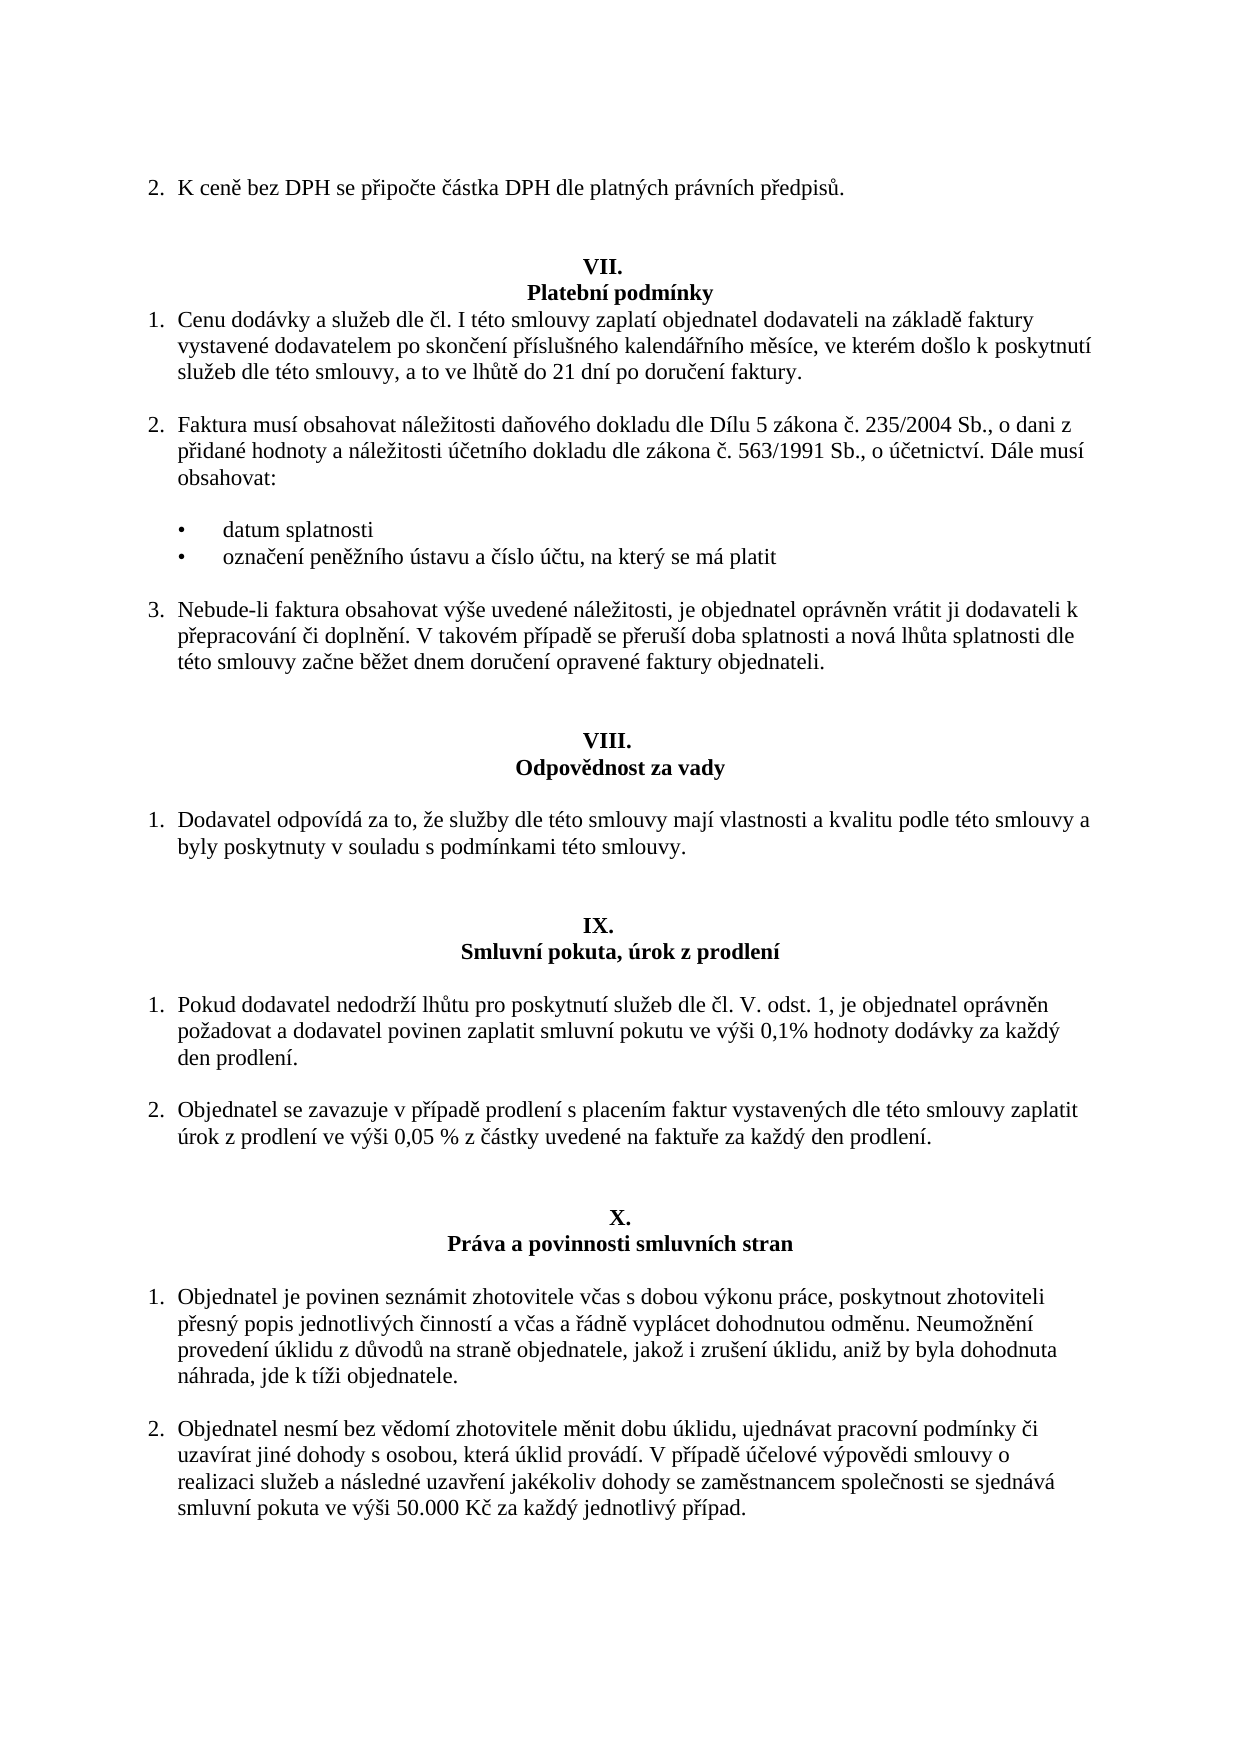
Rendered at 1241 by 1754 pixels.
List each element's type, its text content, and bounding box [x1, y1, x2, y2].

text Odpovědnost za vady [148, 754, 1093, 780]
text IX. [148, 912, 1093, 938]
text VIII. [148, 727, 1093, 754]
text 2. Objednatel se zavazuje v případě prodlení s placením faktur vystavených dle této smlouvy zaplatit úrok z prodlení ve výši 0,05 % z částky uvedené na faktuře za každý den prodlení. [148, 1096, 1093, 1149]
text 3. Nebude-li faktura obsahovat výše uvedené náležitosti, je objednatel oprávněn vrátit ji dodavateli k přepracování či doplnění. V takovém případě se přeruší doba splatnosti a nová lhůta splatnosti dle této smlouvy začne běžet dnem doručení opravené faktury objednateli. [148, 596, 1093, 675]
text 2. K ceně bez DPH se připočte částka DPH dle platných právních předpisů. [148, 174, 1093, 200]
text 1. Dodavatel odpovídá za to, že služby dle této smlouvy mají vlastnosti a kvalitu podle této smlouvy a byly poskytnuty v souladu s podmínkami této smlouvy. [148, 806, 1093, 859]
text Práva a povinnosti smluvních stran [148, 1231, 1093, 1257]
text VII. [148, 253, 1093, 279]
text Smluvní pokuta, úrok z prodlení [148, 938, 1093, 964]
text Platební podmínky [148, 279, 1093, 306]
text 1. Cenu dodávky a služeb dle čl. I této smlouvy zaplatí objednatel dodavateli na základě faktury vystavené dodavatelem po skončení příslušného kalendářního měsíce, ve kterém došlo k poskytnutí služeb dle této smlouvy, a to ve lhůtě do 21 dní po doručení faktury. [148, 306, 1093, 385]
text 2. Faktura musí obsahovat náležitosti daňového dokladu dle Dílu 5 zákona č. 235/2004 Sb., o dani z přidané hodnoty a náležitosti účetního dokladu dle zákona č. 563/1991 Sb., o účetnictví. Dále musí obsahovat: [148, 411, 1093, 490]
text 1. Pokud dodavatel nedodrží lhůtu pro poskytnutí služeb dle čl. V. odst. 1, je objednatel oprávněn požadovat a dodavatel povinen zaplatit smluvní pokutu ve výši 0,1% hodnoty dodávky za každý den prodlení. [148, 991, 1093, 1070]
text X. [148, 1204, 1093, 1231]
text • datum splatnosti [148, 517, 1093, 543]
text • označení peněžního ústavu a číslo účtu, na který se má platit [148, 543, 1093, 569]
text 1. Objednatel je povinen seznámit zhotovitele včas s dobou výkonu práce, poskytnout zhotoviteli přesný popis jednotlivých činností a včas a řádně vyplácet dohodnutou odměnu. Neumožnění provedení úklidu z důvodů na straně objednatele, jakož i zrušení úklidu, aniž by byla dohodnuta náhrada, jde k tíži objednatele. [148, 1283, 1093, 1389]
text 2. Objednatel nesmí bez vědomí zhotovitele měnit dobu úklidu, ujednávat pracovní podmínky či uzavírat jiné dohody s osobou, která úklid provádí. V případě účelové výpovědi smlouvy o realizaci služeb a následné uzavření jakékoliv dohody se zaměstnancem společnosti se sjednává smluvní pokuta ve výši 50.000 Kč za každý jednotlivý případ. [148, 1415, 1093, 1520]
